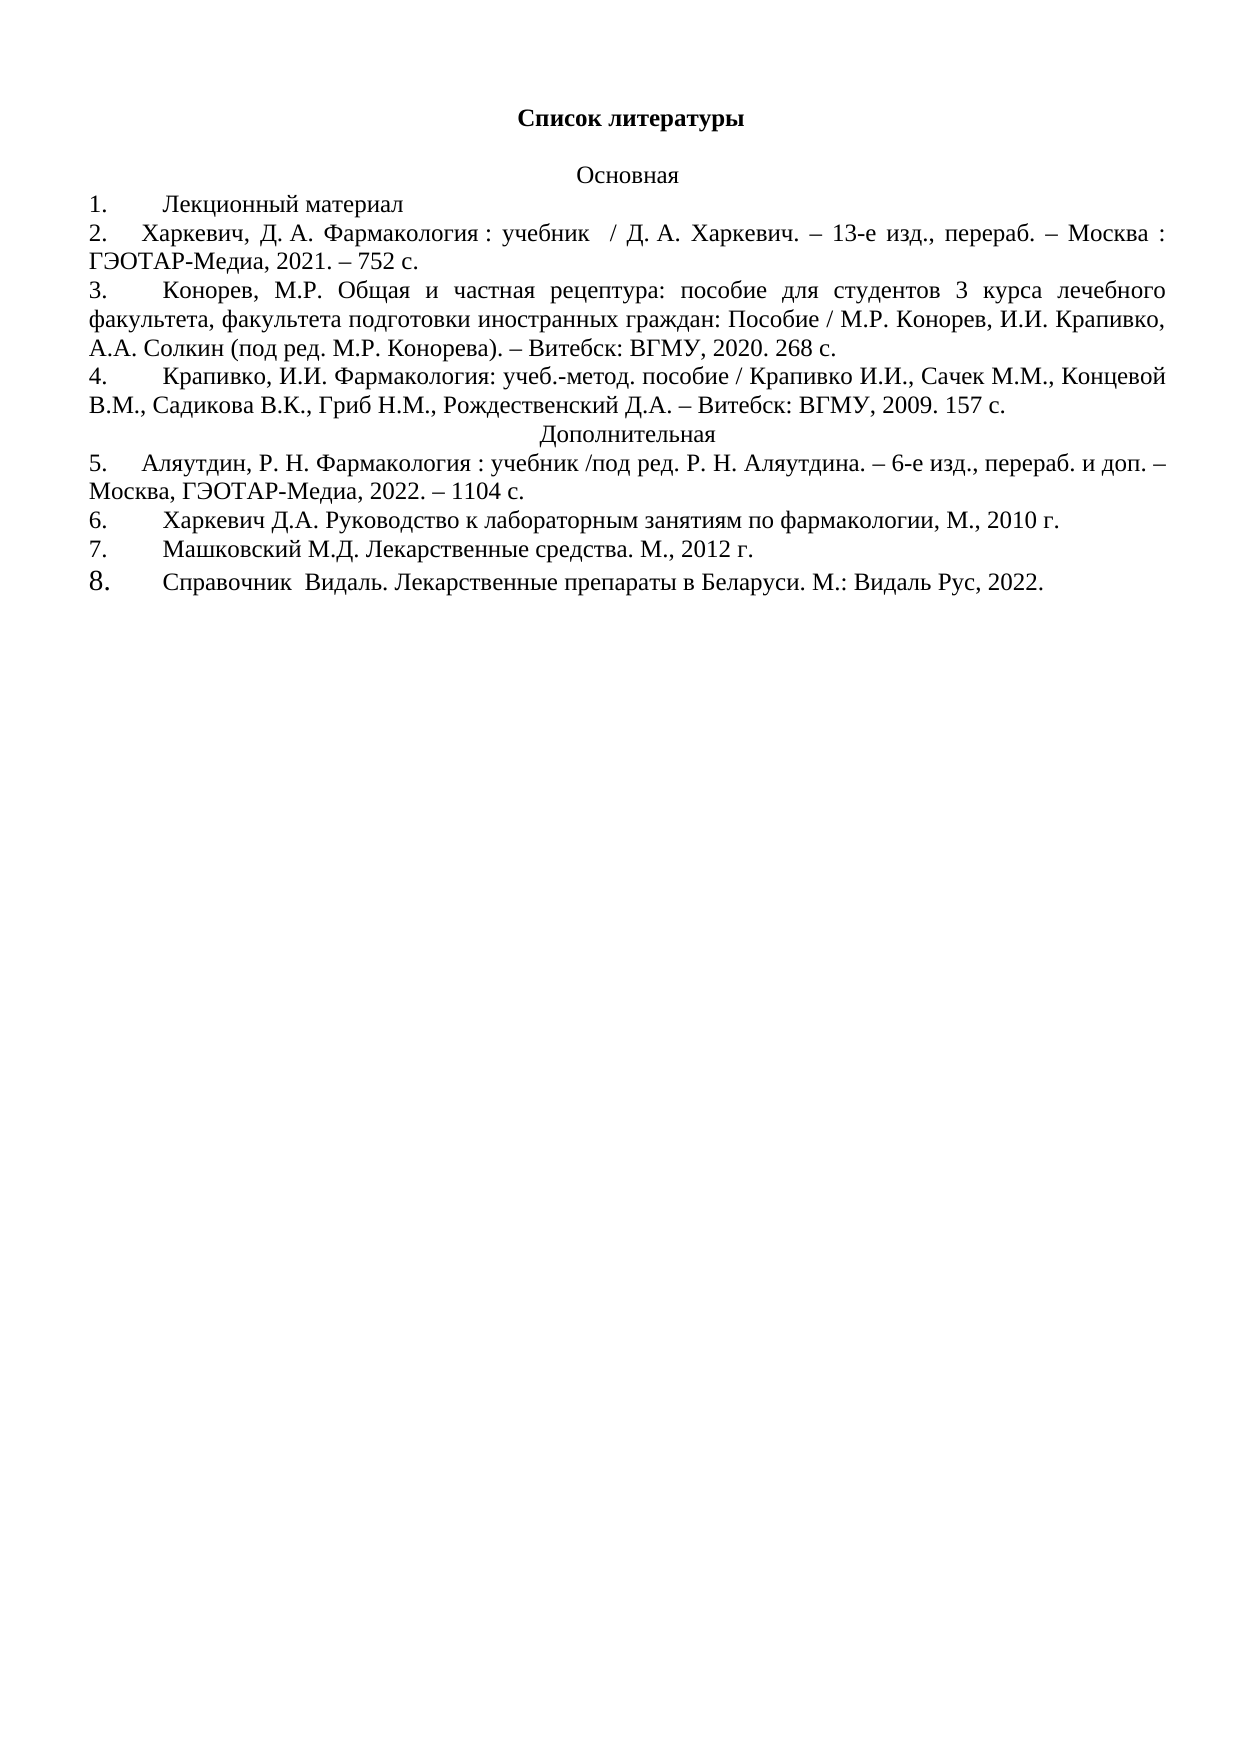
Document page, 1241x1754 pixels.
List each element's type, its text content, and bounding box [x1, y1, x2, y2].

list Харкевич Д.А. Руководство к лабораторным занятиям по фармакологии, М., 2010 г. [89, 505, 1167, 534]
list Список литературы [89, 103, 1167, 131]
list Дополнительная [89, 419, 1167, 448]
list Основная [89, 160, 1167, 189]
list Лекционный материал [89, 189, 1167, 218]
list Крапивко, И.И. Фармакология: учеб.-метод. пособие / Крапивко И.И., Сачек М.М., Концевой В.М., Садикова В.К., Гриб Н.М., Рождественский Д.А. – Витебск: ВГМУ, 2009. 157 с. [89, 361, 1167, 419]
list Машковский М.Д. Лекарственные средства. М., 2012 г. [89, 534, 1167, 563]
list Харкевич, Д. А. Фармакология : учебник / Д. А. Харкевич. – 13-е изд., перераб. – Москва : ГЭОТАР-Медиа, 2021. – 752 с. [89, 218, 1167, 275]
list Аляутдин, Р. Н. Фармакология : учебник /под ред. Р. Н. Аляутдина. – 6-е изд., перераб. и доп. – Москва, ГЭОТАР-Медиа, 2022. – 1104 с. [89, 448, 1167, 505]
list Справочник Видаль. Лекарственные препараты в Беларуси. М.: Видаль Рус, 2022. [89, 563, 1167, 596]
list Конорев, М.Р. Общая и частная рецептура: пособие для студентов 3 курса лечебного факультета, факультета подготовки иностранных граждан: Пособие / М.Р. Конорев, И.И. Крапивко, А.А. Солкин (под ред. М.Р. Конорева). – Витебск: ВГМУ, 2020. 268 с. [89, 275, 1167, 361]
